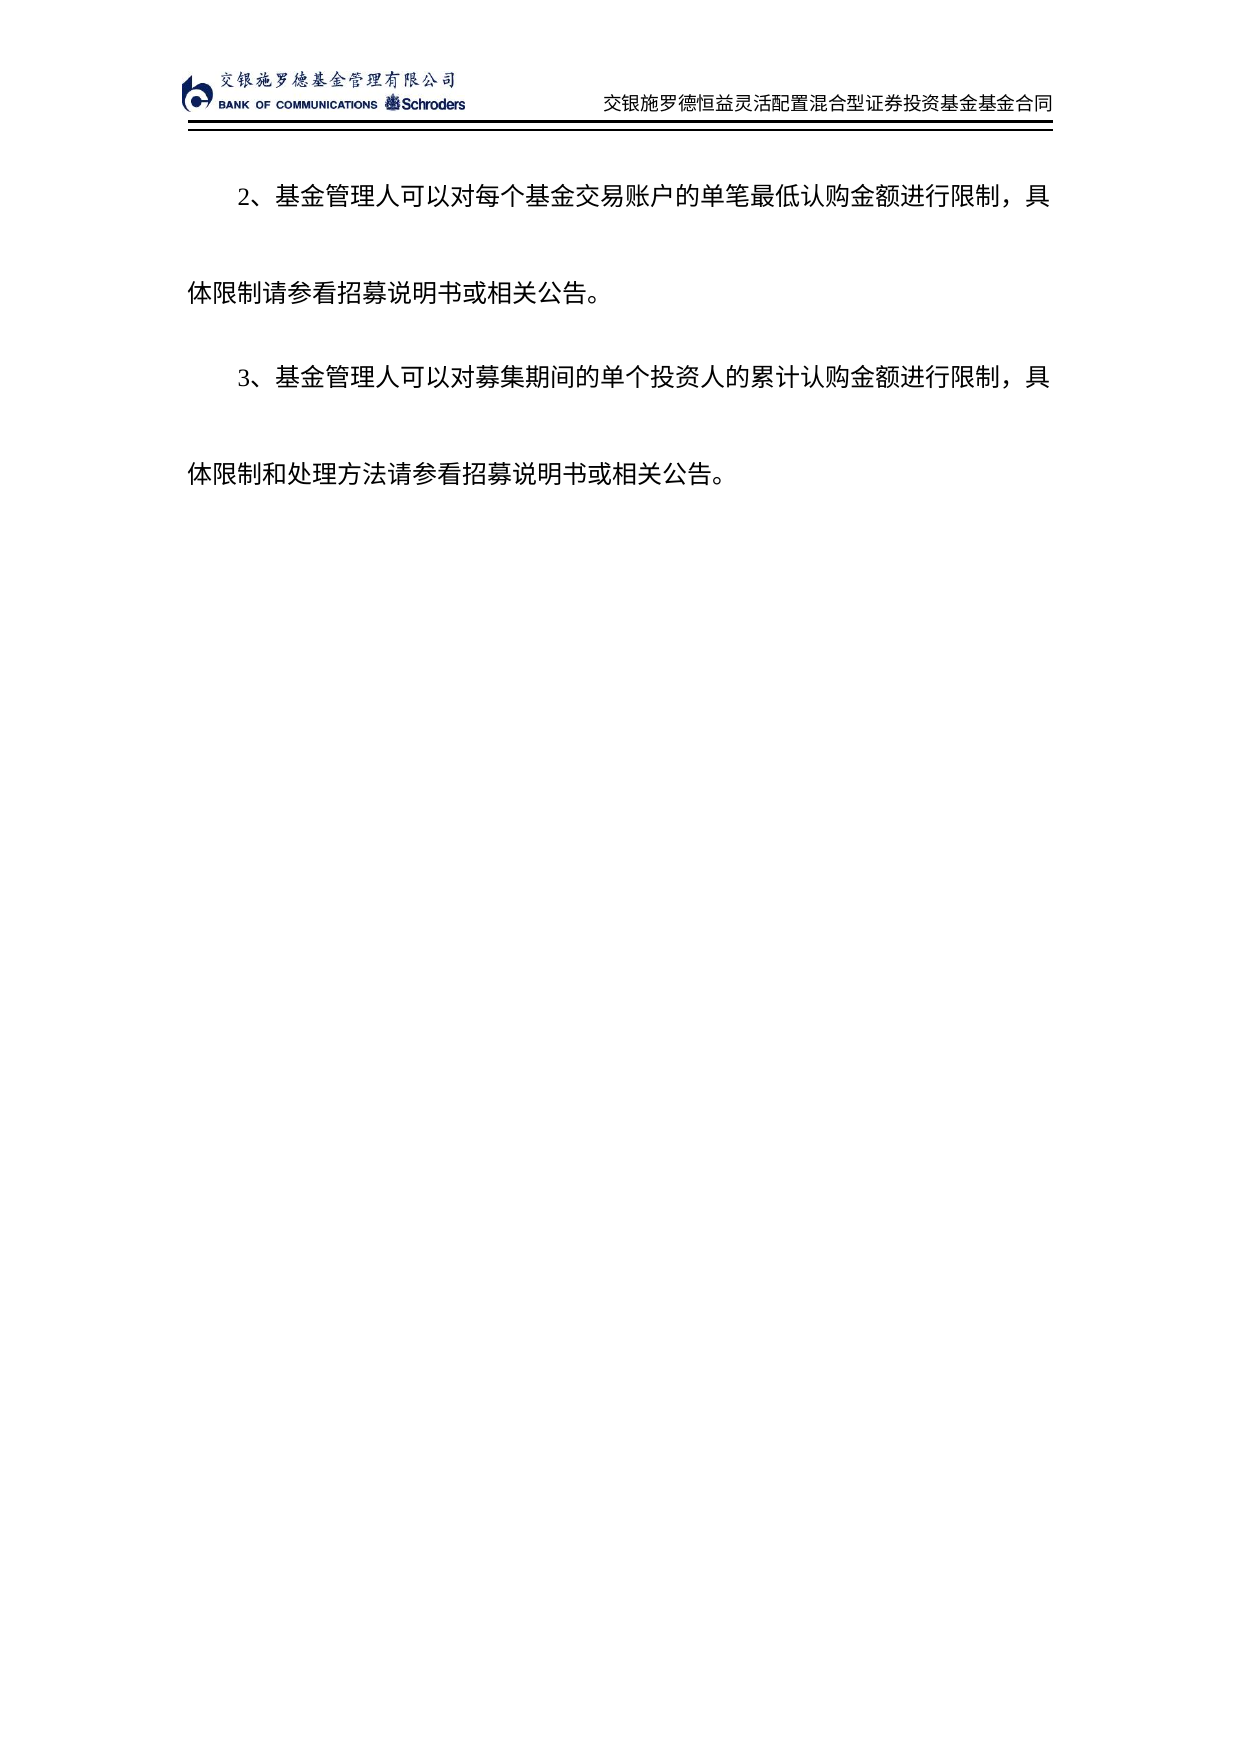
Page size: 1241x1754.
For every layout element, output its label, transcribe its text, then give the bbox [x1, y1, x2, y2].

text 3、基金管理人可以对募集期间的单个投资人的累计认购金额进行限制，具体限制和处理方法请参看招募说明书或相关公告。 [187, 343, 1053, 505]
text 2、基金管理人可以对每个基金交易账户的单笔最低认购金额进行限制，具体限制请参看招募说明书或相关公告。 [187, 162, 1053, 324]
picture [182, 71, 465, 112]
